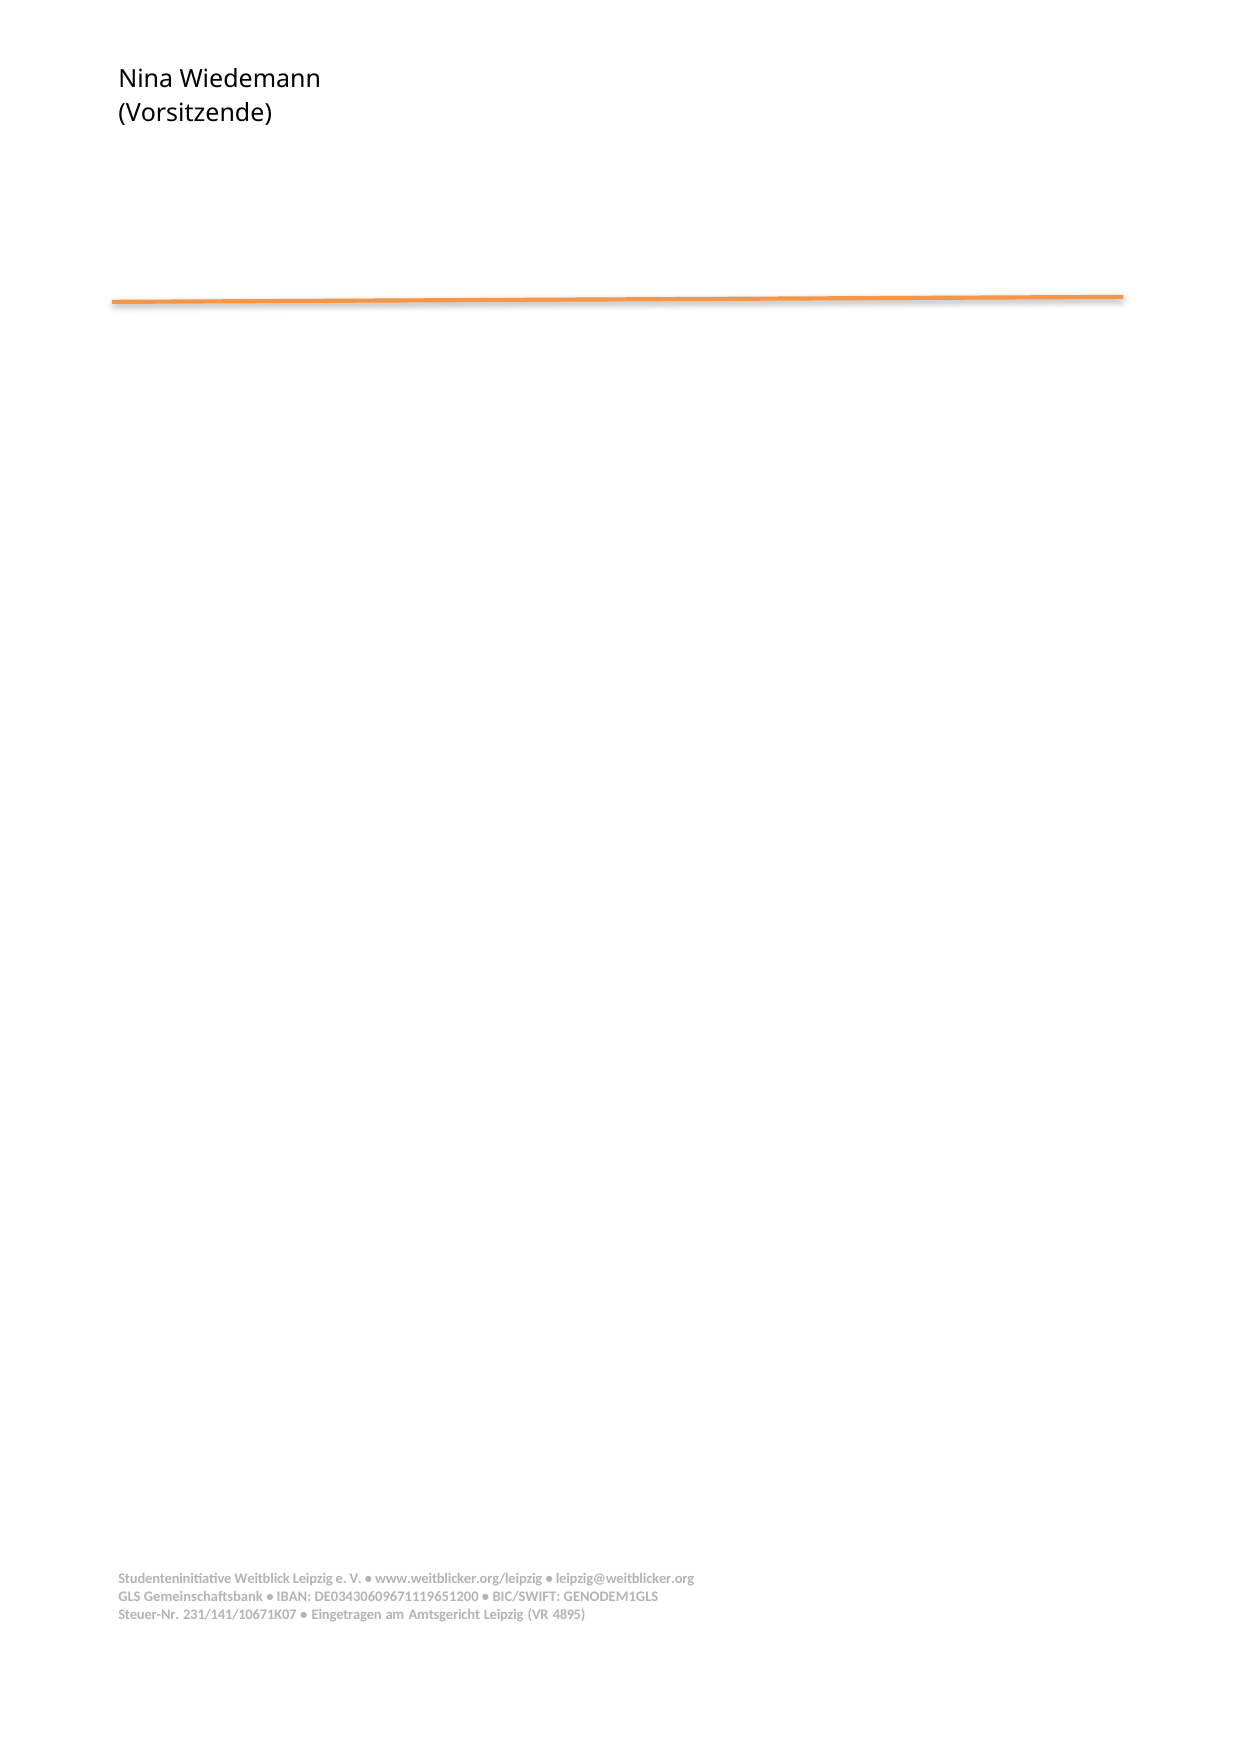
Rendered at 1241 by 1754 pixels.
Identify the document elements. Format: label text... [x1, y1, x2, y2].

text (Vorsitzende) [118, 94, 435, 128]
text Nina Wiedemann [118, 60, 435, 94]
